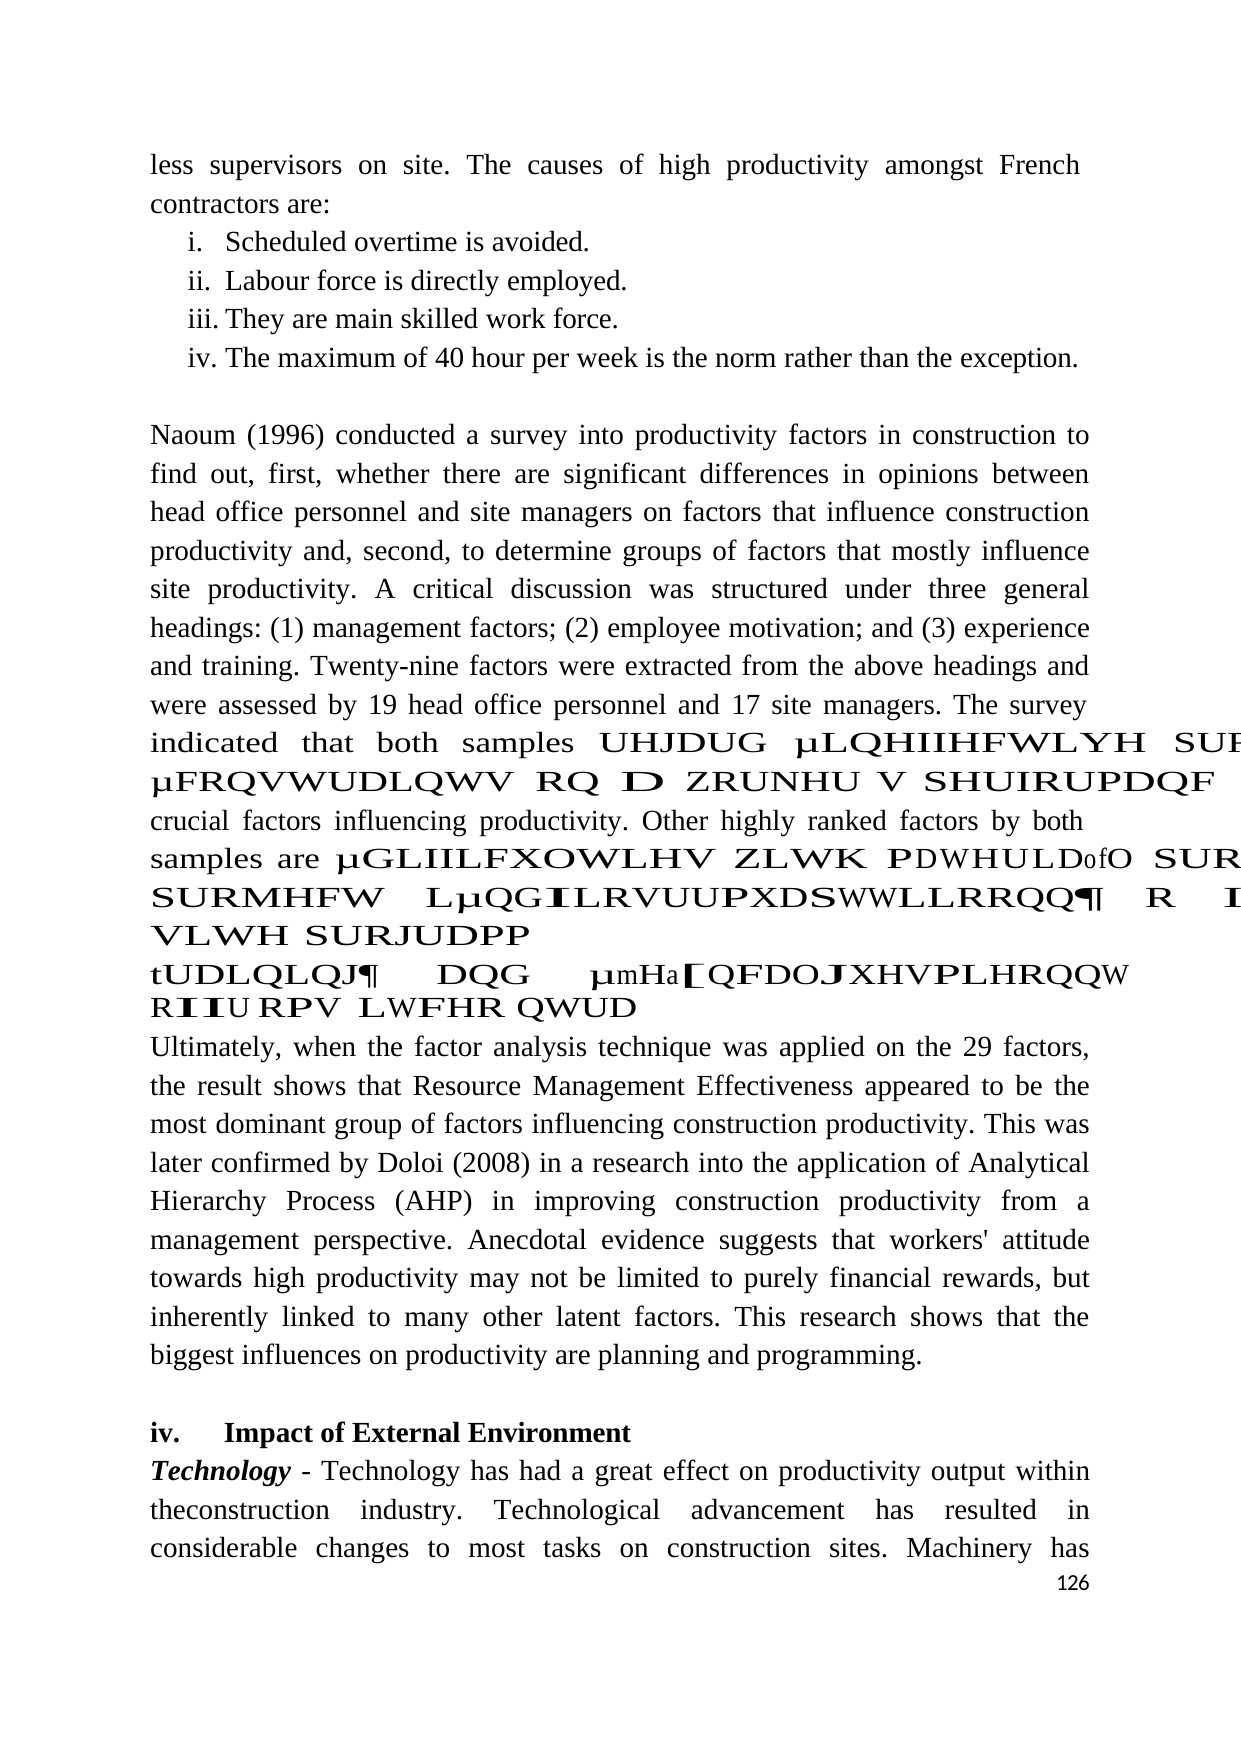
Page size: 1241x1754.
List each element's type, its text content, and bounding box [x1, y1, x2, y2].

text crucial factors influencing productivity. Other highly ranked factors by both [150, 803, 1240, 836]
text less supervisors on site. The causes of high productivity amongst French contractors are: [150, 147, 1111, 219]
text Ultimately, when the factor analysis technique was applied on the 29 factors, the result shows that Resource Management Effectiveness appeared to be the most dominant group of factors influencing construction productivity. This was later confirmed by Doloi (2008) in a research into the application of Analytical Hierarchy Process (AHP) in improving construction productivity from a management perspective. Anecdotal evidence suggests that workers' attitude towards high productivity may not be limited to purely financial rewards, but inherently linked to many other latent factors. This research shows that the biggest influences on productivity are planning and programming. [150, 1029, 1091, 1371]
text indicated that both samples UHJDUG µLQHIIHFWLYH SUR µFRQVWUDLQWV RQ D ZRUNHU V SHUIRUPDQF [150, 726, 1240, 798]
text samples are µGLIILFXOWLHV ZLWK PDWHULDofO SUR SURMHFW LµQGILRVUUPXDSWWLLRRQQ¶ R I VLWH SURJUDPP [150, 841, 1240, 952]
list They are main skilled work force. [187, 302, 1240, 335]
subtitle iv. Impact of External Environment [150, 1415, 1240, 1449]
text tUDLQLQJ¶ DQG µmHa[QFDOJXHVPLHRQQW RIIU RPV LWFHR QWUD [150, 957, 1240, 1024]
list The maximum of 40 hour per week is the norm rather than the exception. [187, 340, 1240, 374]
list Scheduled overtime is avoided. [187, 224, 1240, 258]
text Naoum (1996) conducted a survey into productivity factors in construction to find out, first, whether there are significant differences in opinions between head office personnel and site managers on factors that influence construction productivity and, second, to determine groups of factors that mostly influence site productivity. A critical discussion was structured under three general headings: (1) management factors; (2) employee motivation; and (3) experience and training. Twenty-nine factors were extracted from the above headings and were assessed by 19 head office personnel and 17 site managers. The survey [150, 417, 1091, 721]
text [150, 1453, 1091, 1564]
list Labour force is directly employed. [187, 263, 1240, 297]
